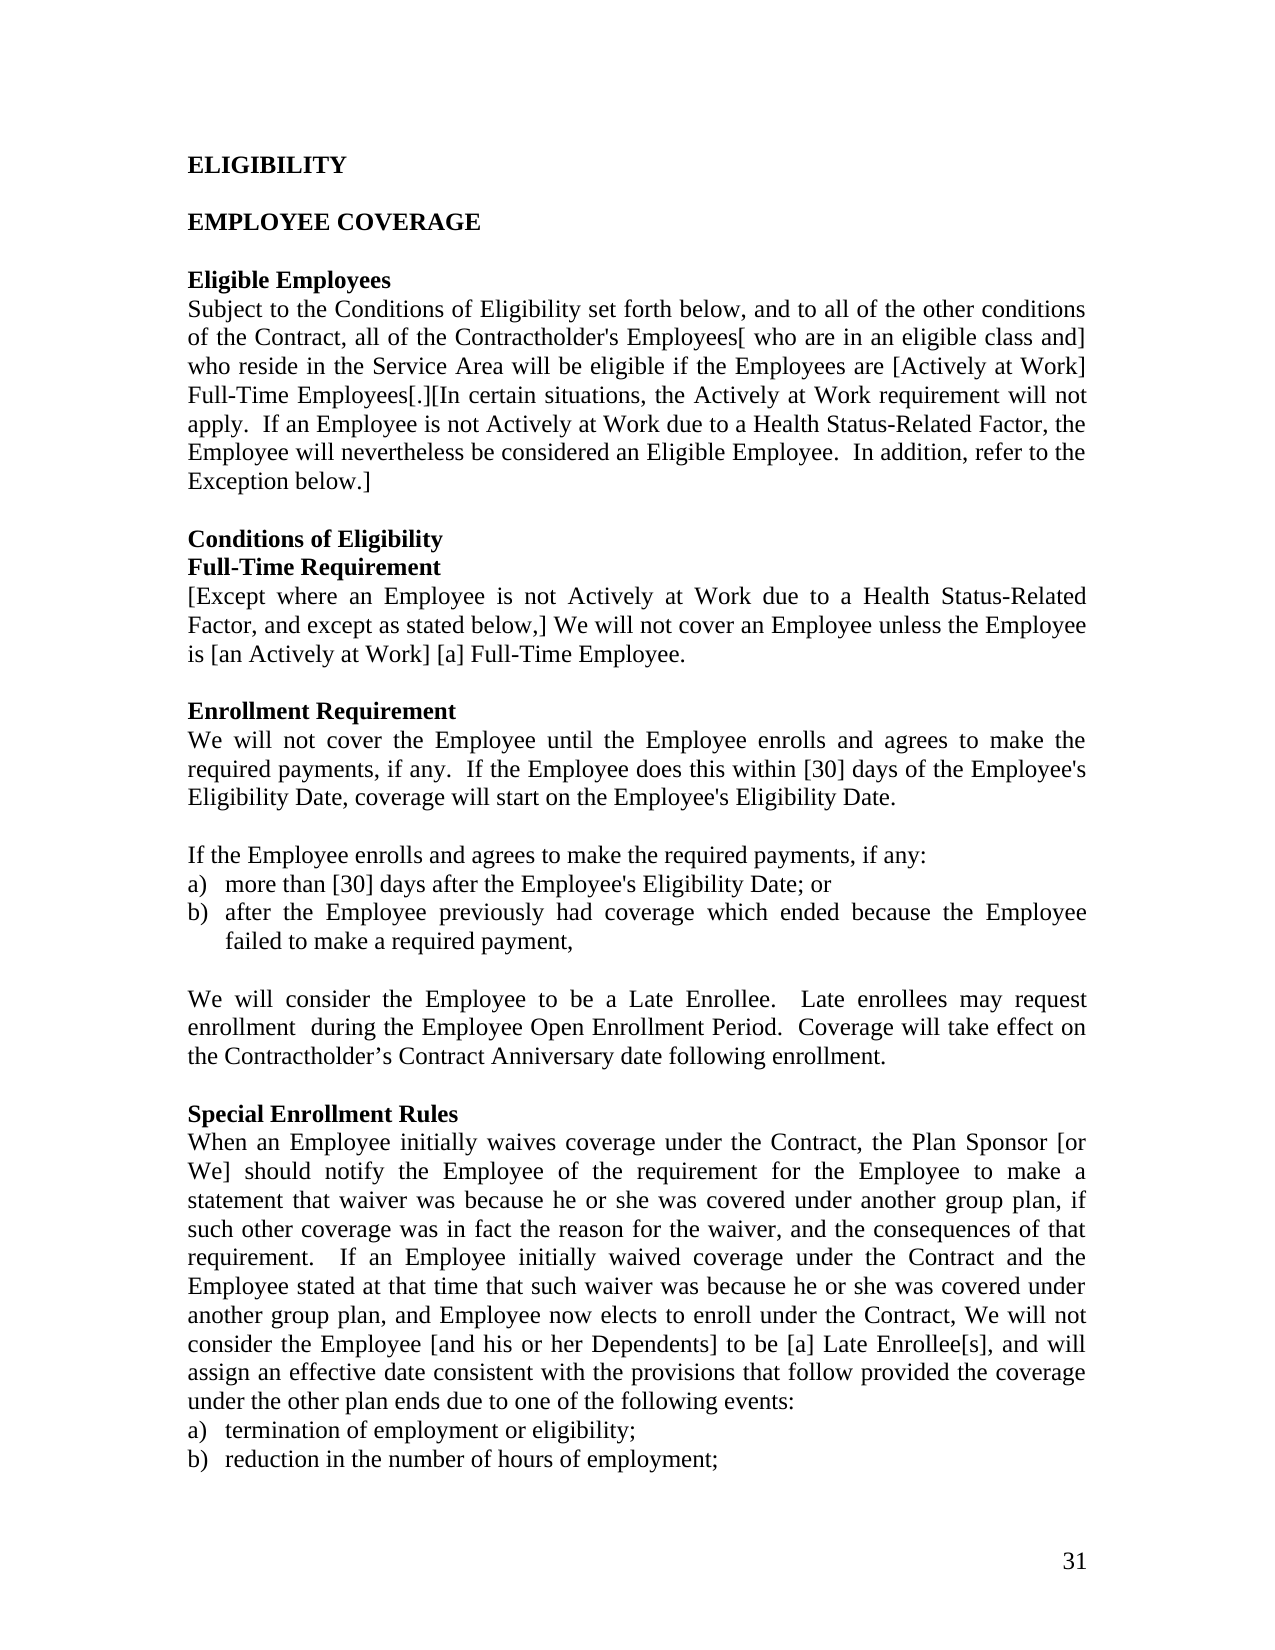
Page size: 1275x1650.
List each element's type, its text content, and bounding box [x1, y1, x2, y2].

list after the Employee previously had coverage which ended because the Employee failed to make a required payment, [187, 897, 1087, 955]
text EMPLOYEE COVERAGE [187, 207, 1087, 236]
text Subject to the Conditions of Eligibility set forth below, and to all of the other conditions of the Contract, all of the Contractholder's Employees[ who are in an eligible class and] who reside in the Service Area will be eligible if the Employees are [Actively at Work] Full-Time Employees[.][In certain situations, the Actively at Work requirement will not apply. If an Employee is not Actively at Work due to a Health Status-Related Factor, the Employee will nevertheless be considered an Eligible Employee. In addition, refer to the Exception below.] [187, 294, 1087, 495]
text Special Enrollment Rules [187, 1099, 1087, 1127]
text Enrollment Requirement [187, 696, 1087, 725]
text When an Employee initially waives coverage under the Contract, the Plan Sponsor [or We] should notify the Employee of the requirement for the Employee to make a statement that waiver was because he or she was covered under another group plan, if such other coverage was in fact the reason for the waiver, and the consequences of that requirement. If an Employee initially waived coverage under the Contract and the Employee stated at that time that such waiver was because he or she was covered under another group plan, and Employee now elects to enroll under the Contract, We will not consider the Employee [and his or her Dependents] to be [a] Late Enrollee[s], and will assign an effective date consistent with the provisions that follow provided the coverage under the other plan ends due to one of the following events: [187, 1127, 1087, 1415]
list reduction in the number of hours of employment; [187, 1444, 1087, 1472]
list termination of employment or eligibility; [187, 1415, 1087, 1444]
text Eligible Employees [187, 265, 1087, 294]
text [Except where an Employee is not Actively at Work due to a Health Status-Related Factor, and except as stated below,] We will not cover an Employee unless the Employee is [an Actively at Work] [a] Full-Time Employee. [187, 581, 1087, 667]
text If the Employee enrolls and agrees to make the required payments, if any: [187, 840, 1087, 869]
text We will consider the Employee to be a Late Enrollee. Late enrollees may request enrollment during the Employee Open Enrollment Period. Coverage will take effect on the Contractholder’s Contract Anniversary date following enrollment. [187, 984, 1087, 1070]
text ELIGIBILITY [187, 150, 1087, 179]
text We will not cover the Employee until the Employee enrolls and agrees to make the required payments, if any. If the Employee does this within [30] days of the Employee's Eligibility Date, coverage will start on the Employee's Eligibility Date. [187, 725, 1087, 811]
text Full-Time Requirement [187, 552, 1087, 581]
text Conditions of Eligibility [187, 524, 1087, 552]
list more than [30] days after the Employee's Eligibility Date; or [187, 869, 1087, 897]
